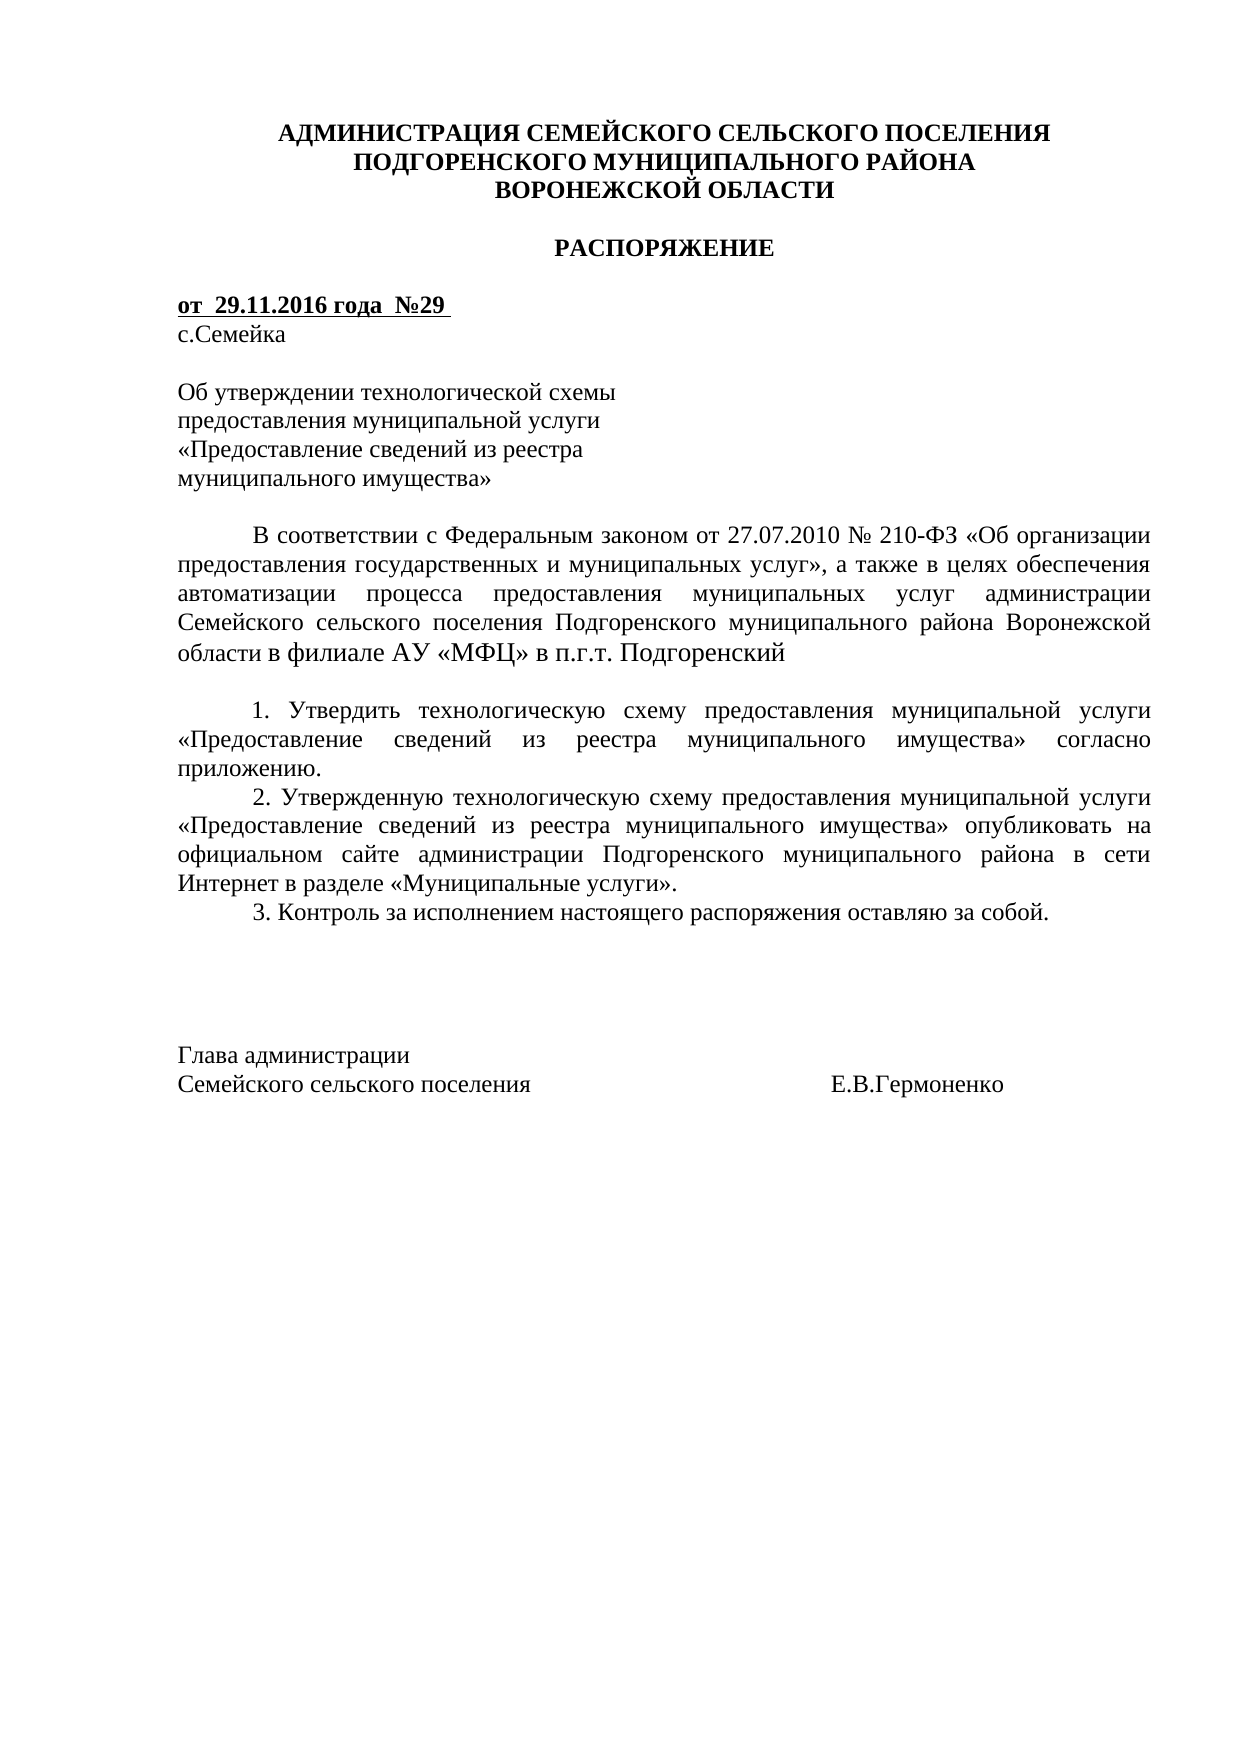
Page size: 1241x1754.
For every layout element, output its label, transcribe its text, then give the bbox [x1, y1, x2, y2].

text с.Семейка [177, 319, 1152, 348]
text 2. Утвержденную технологическую схему предоставления муниципальной услуги «Предоставление сведений из реестра муниципального имущества» опубликовать на официальном сайте администрации Подгоренского муниципального района в сети Интернет в разделе «Муниципальные услуги». [177, 782, 1152, 897]
text 1. Утвердить технологическую схему предоставления муниципальной услуги «Предоставление сведений из реестра муниципального имущества» согласно приложению. [177, 696, 1152, 782]
text предоставления муниципальной услуги [177, 406, 1152, 434]
text от 29.11.2016 года №29 [177, 291, 1152, 319]
text АДМИНИСТРАЦИЯ СЕМЕЙСКОГО СЕЛЬСКОГО ПОСЕЛЕНИЯ ПОДГОРЕНСКОГО МУНИЦИПАЛЬНОГО РАЙОНА ВОРОНЕЖСКОЙ ОБЛАСТИ РАСПОРЯЖЕНИЕ [177, 118, 1152, 291]
text 3. Контроль за исполнением настоящего распоряжения оставляю за собой. [177, 897, 1152, 926]
text Об утверждении технологической схемы [177, 377, 1152, 406]
text муниципального имущества» [177, 463, 1152, 492]
text Глава администрации [177, 1041, 1152, 1069]
text «Предоставление сведений из реестра [177, 434, 1152, 463]
text Семейского сельского поселения Е.В.Гермоненко [177, 1069, 1152, 1098]
list В соответствии с Федеральным законом от 27.07.2010 № 210-ФЗ «Об организации предоставления государственных и муниципальных услуг», а также в целях обеспечения автоматизации процесса предоставления муниципальных услуг администрации Семейского сельского поселения Подгоренского муниципального района Воронежской области в филиале АУ «МФЦ» в п.г.т. Подгоренский [177, 521, 1152, 667]
